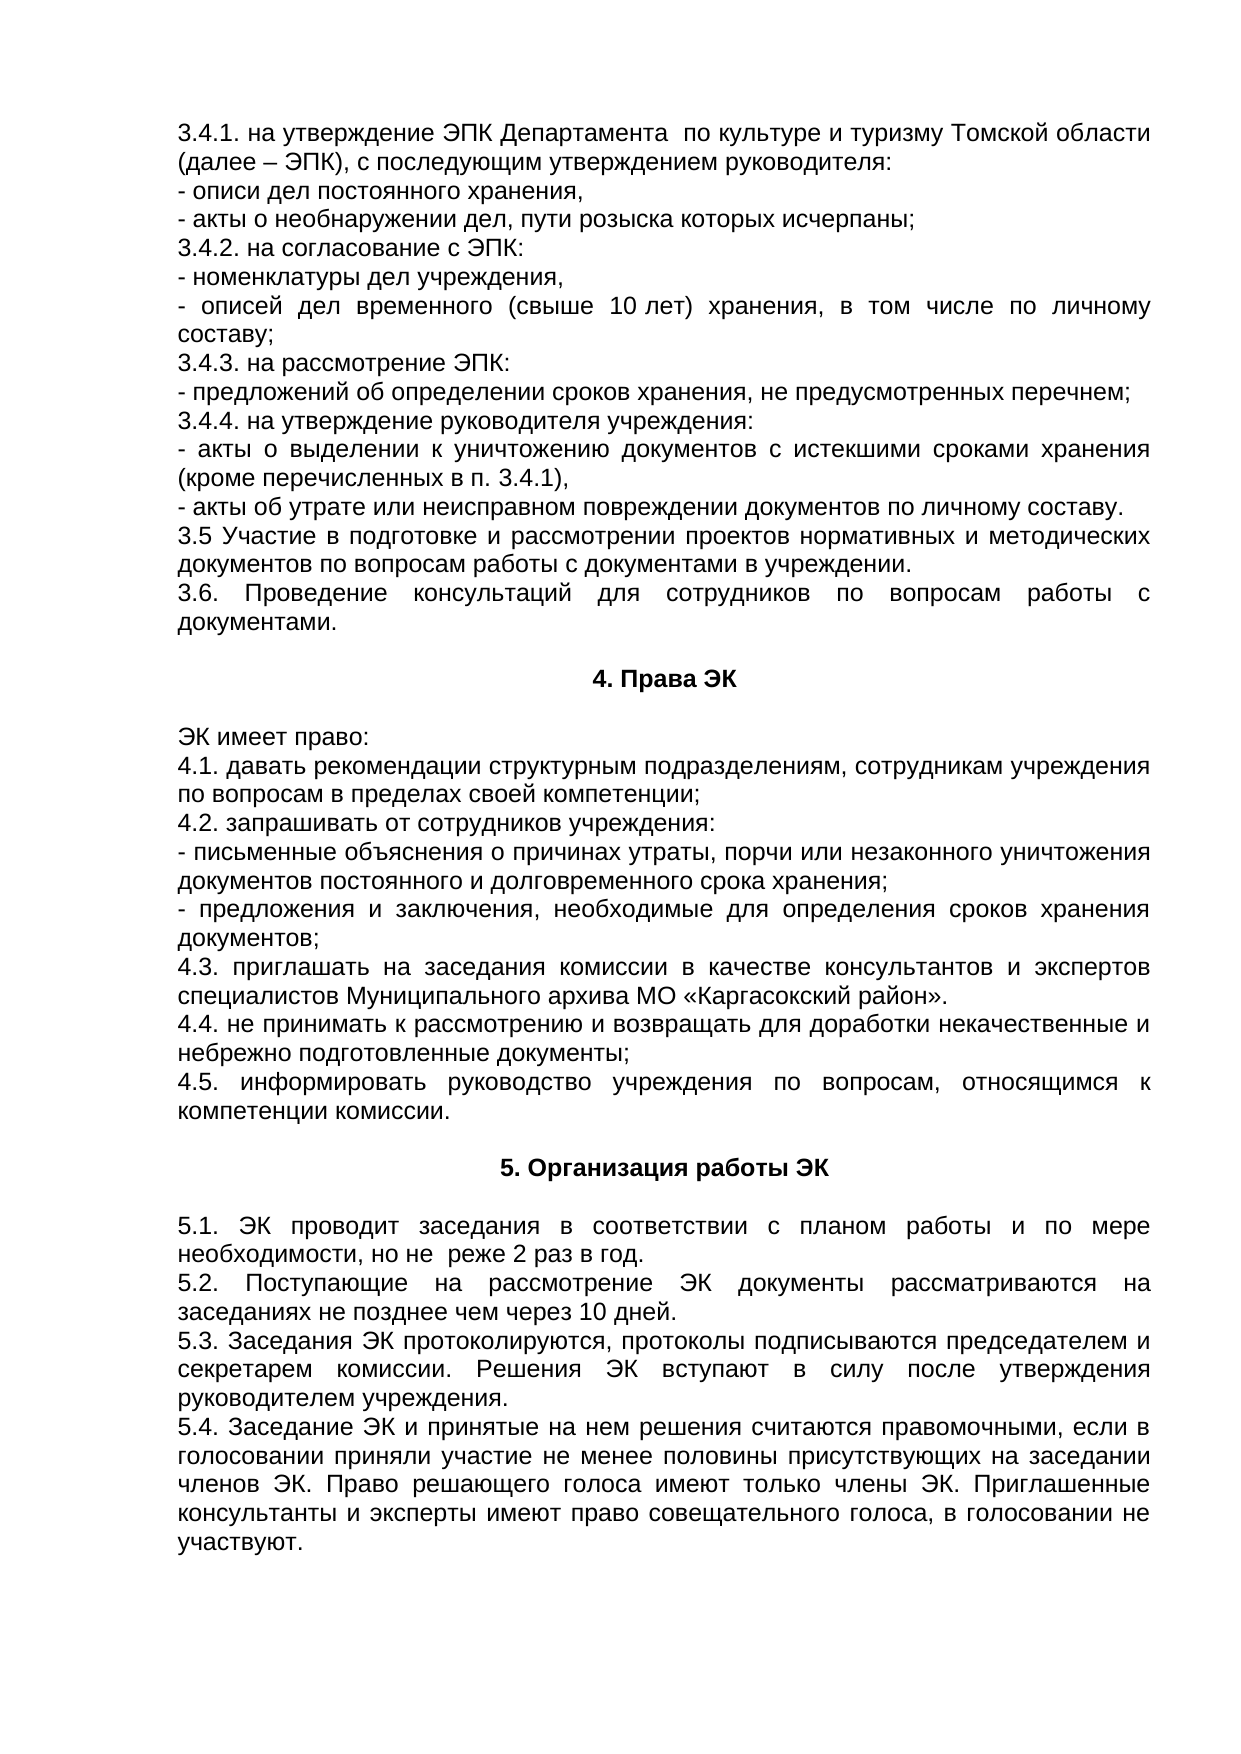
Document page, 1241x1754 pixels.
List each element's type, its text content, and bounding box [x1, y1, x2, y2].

text - предложения и заключения, необходимые для определения сроков хранения документов; [177, 894, 1152, 952]
text 3.5 Участие в подготовке и рассмотрении проектов нормативных и методических документов по вопросам работы с документами в учреждении. [177, 521, 1152, 578]
text ЭК имеет право: [177, 722, 1152, 751]
text 3.4.2. на согласование с ЭПК: [177, 233, 1152, 262]
text 4.3. приглашать на заседания комиссии в качестве консультантов и экспертов специалистов Муниципального архива МО «Каргасокский район». [177, 952, 1152, 1009]
text - письменные объяснения о причинах утраты, порчи или незаконного уничтожения документов постоянного и долговременного срока хранения; [177, 837, 1152, 894]
text 4.2. запрашивать от сотрудников учреждения: [177, 808, 1152, 837]
text - описей дел временного (свыше 10 лет) хранения, в том числе по личному составу; [177, 291, 1152, 348]
text - описи дел постоянного хранения, [177, 176, 1152, 204]
text 5.1. ЭК проводит заседания в соответствии с планом работы и по мере необходимости, но не реже 2 раз в год. [177, 1211, 1152, 1268]
text 3.4.1. на утверждение ЭПК Департамента по культуре и туризму Томской области (далее – ЭПК), с последующим утверждением руководителя: [177, 118, 1152, 176]
text 3.4.4. на утверждение руководителя учреждения: [177, 406, 1152, 434]
text - акты о выделении к уничтожению документов с истекшими сроками хранения (кроме перечисленных в п. 3.4.1), [177, 434, 1152, 492]
text 5.3. Заседания ЭК протоколируются, протоколы подписываются председателем и секретарем комиссии. Решения ЭК вступают в силу после утверждения руководителем учреждения. [177, 1326, 1152, 1412]
text 4.4. не принимать к рассмотрению и возвращать для доработки некачественные и небрежно подготовленные документы; [177, 1009, 1152, 1067]
text 4.5. информировать руководство учреждения по вопросам, относящимся к компетенции комиссии. [177, 1067, 1152, 1124]
text 4.1. давать рекомендации структурным подразделениям, сотрудникам учреждения по вопросам в пределах своей компетенции; [177, 751, 1152, 808]
text - акты об утрате или неисправном повреждении документов по личному составу. [177, 492, 1152, 521]
text - предложений об определении сроков хранения, не предусмотренных перечнем; [177, 377, 1152, 406]
text 5.4. Заседание ЭК и принятые на нем решения считаются правомочными, если в голосовании приняли участие не менее половины присутствующих на заседании членов ЭК. Право решающего голоса имеют только члены ЭК. Приглашенные консультанты и эксперты имеют право совещательного голоса, в голосовании не участвуют. [177, 1412, 1152, 1556]
text 5. Организация работы ЭК [177, 1153, 1152, 1182]
text 5.2. Поступающие на рассмотрение ЭК документы рассматриваются на заседаниях не позднее чем через 10 дней. [177, 1268, 1152, 1326]
text - акты о необнаружении дел, пути розыска которых исчерпаны; [177, 204, 1152, 233]
text 3.4.3. на рассмотрение ЭПК: [177, 348, 1152, 377]
text 3.6. Проведение консультаций для сотрудников по вопросам работы с документами. [177, 578, 1152, 636]
text 4. Права ЭК [177, 664, 1152, 693]
text - номенклатуры дел учреждения, [177, 262, 1152, 291]
